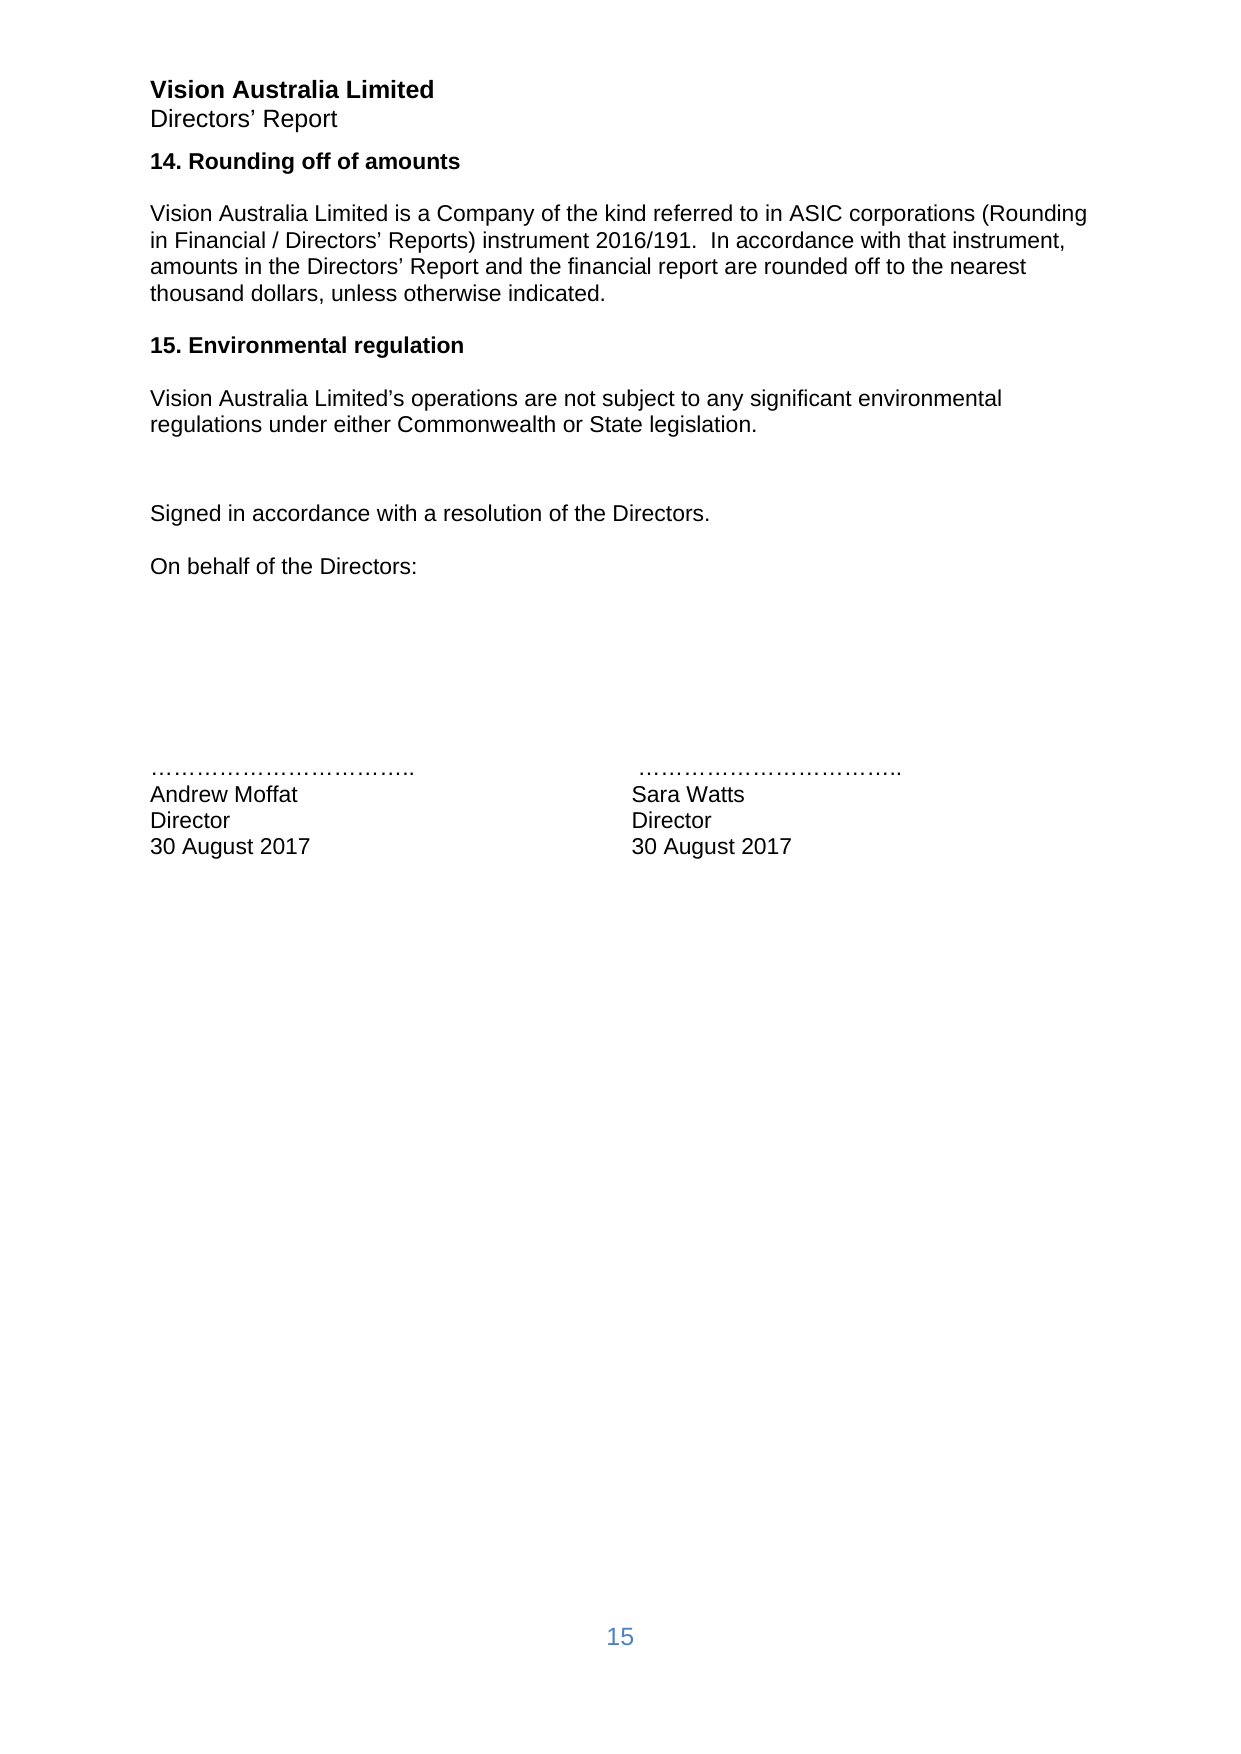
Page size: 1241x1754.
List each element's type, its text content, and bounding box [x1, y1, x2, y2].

table_cell Director [139, 807, 620, 833]
table_header Andrew Moffat [139, 781, 620, 807]
table_cell 30 August 2017 [620, 833, 1102, 859]
text The auditor’s independence declaration is set out on page 45 and forms part of the Directors’ Report for the financial year ended 30 June 2017.14. Rounding off of amounts [150, 148, 1090, 174]
text 15. Environmental regulation [150, 332, 1090, 358]
text Signed in accordance with a resolution of the Directors. [150, 500, 1090, 526]
table_cell 30 August 2017 [139, 833, 620, 859]
table_header Sara Watts [620, 781, 1102, 807]
table_cell Director [620, 807, 1102, 833]
text On behalf of the Directors: [150, 553, 1090, 579]
text …………………………….. …………………………….. [150, 754, 1090, 781]
text Vision Australia Limited is a Company of the kind referred to in ASIC corporations (Rounding in Financial / Directors’ Reports) instrument 2016/191. In accordance with that instrument, amounts in the Directors’ Report and the financial report are rounded off to the nearest thousand dollars, unless otherwise indicated. [150, 200, 1090, 306]
text Vision Australia Limited’s operations are not subject to any significant environmental regulations under either Commonwealth or State legislation. [150, 385, 1090, 438]
